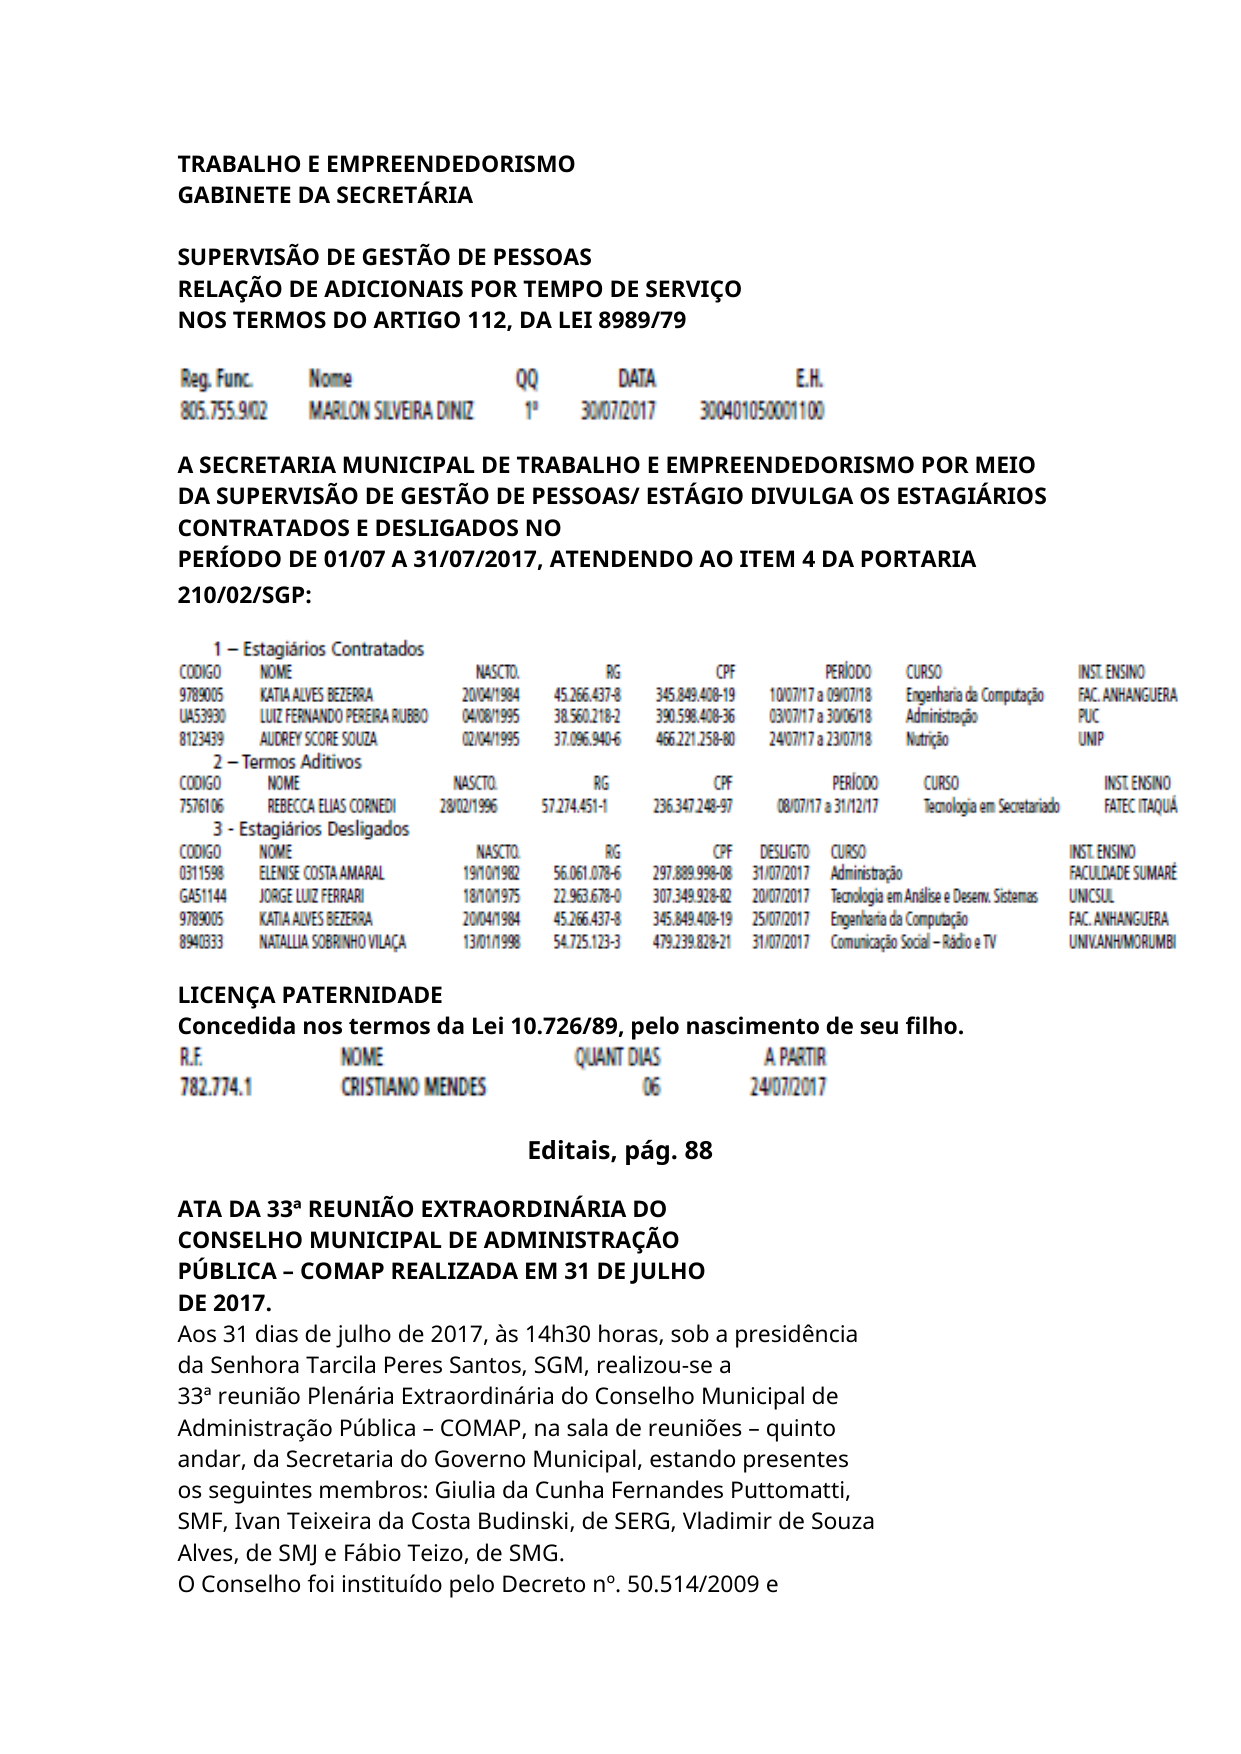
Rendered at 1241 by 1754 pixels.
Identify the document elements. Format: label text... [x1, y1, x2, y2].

text TRABALHO E EMPREENDEDORISMO [177, 148, 1063, 179]
text PÚBLICA – COMAP REALIZADA EM 31 DE JULHO [177, 1255, 1063, 1286]
text 33ª reunião Plenária Extraordinária do Conselho Municipal de [177, 1380, 1063, 1411]
text SMF, Ivan Teixeira da Costa Budinski, de SERG, Vladimir de Souza [177, 1505, 1063, 1536]
text CONSELHO MUNICIPAL DE ADMINISTRAÇÃO [177, 1224, 1063, 1255]
text A SECRETARIA MUNICIPAL DE TRABALHO E EMPREENDEDORISMO POR MEIO DA SUPERVISÃO DE GESTÃO DE PESSOAS/ ESTÁGIO DIVULGA OS ESTAGIÁRIOS CONTRATADOS E DESLIGADOS NO [177, 449, 1063, 543]
text RELAÇÃO DE ADICIONAIS POR TEMPO DE SERVIÇO [177, 273, 1063, 304]
text NOS TERMOS DO ARTIGO 112, DA LEI 8989/79 [177, 304, 1063, 335]
text Concedida nos termos da Lei 10.726/89, pelo nascimento de seu filho. [177, 1010, 1063, 1041]
text LICENÇA PATERNIDADE [177, 979, 1063, 1010]
text da Senhora Tarcila Peres Santos, SGM, realizou-se a [177, 1349, 1063, 1380]
text Aos 31 dias de julho de 2017, às 14h30 horas, sob a presidência [177, 1318, 1063, 1349]
text os seguintes membros: Giulia da Cunha Fernandes Puttomatti, [177, 1474, 1063, 1505]
text Editais, pág. 88 [177, 1133, 1063, 1167]
text O Conselho foi instituído pelo Decreto nº. 50.514/2009 e [177, 1568, 1063, 1599]
text PERÍODO DE 01/07 A 31/07/2017, ATENDENDO AO ITEM 4 DA PORTARIA 210/02/SGP: [177, 543, 1063, 610]
text andar, da Secretaria do Governo Municipal, estando presentes [177, 1443, 1063, 1474]
text Administração Pública – COMAP, na sala de reuniões – quinto [177, 1411, 1063, 1443]
text SUPERVISÃO DE GESTÃO DE PESSOAS [177, 241, 1063, 273]
text GABINETE DA SECRETÁRIA [177, 179, 1063, 210]
text Alves, de SMJ e Fábio Teizo, de SMG. [177, 1536, 1063, 1568]
text DE 2017. [177, 1286, 1063, 1318]
text ATA DA 33ª REUNIÃO EXTRAORDINÁRIA DO [177, 1193, 1063, 1224]
